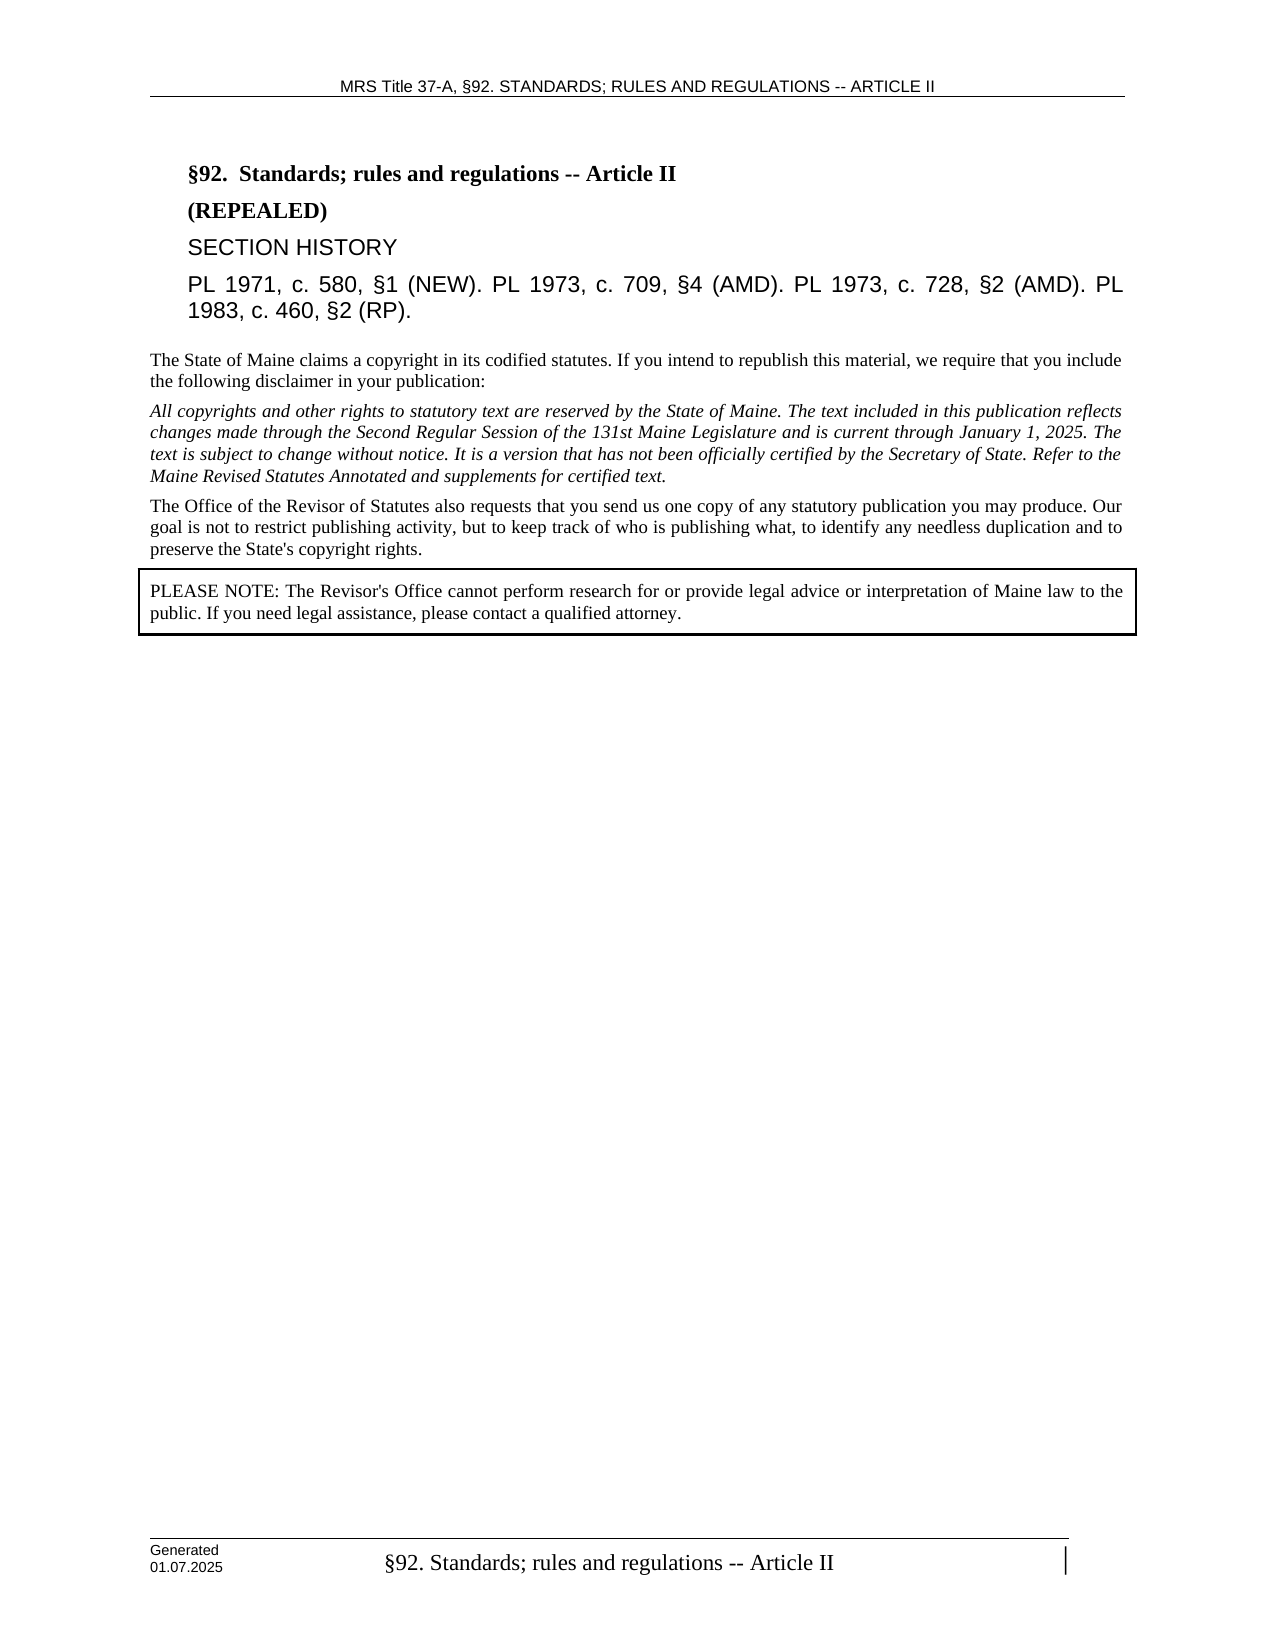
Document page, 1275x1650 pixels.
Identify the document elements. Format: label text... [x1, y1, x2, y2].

text PLEASE NOTE: The Revisor's Office cannot perform research for or provide legal advice or interpretation of Maine law to the public. If you need legal assistance, please contact a qualified attorney. [140, 570, 1135, 633]
text The Office of the Revisor of Statutes also requests that you send us one copy of any statutory publication you may produce. Our goal is not to restrict publishing activity, but to keep track of who is publishing what, to identify any needless duplication and to preserve the State's copyright rights. [150, 494, 1125, 559]
text The State of Maine claims a copyright in its codified statutes. If you intend to republish this material, we require that you include the following disclaimer in your publication: [150, 348, 1125, 392]
text SECTION HISTORY [187, 234, 1125, 260]
text §92. Standards; rules and regulations -- Article II [187, 160, 1125, 187]
text (REPEALED) [187, 197, 1125, 223]
text All copyrights and other rights to statutory text are reserved by the State of Maine. The text included in this publication reflects changes made through the Second Regular Session of the 131st Maine Legislature and is current through January 1, 2025 . The text is subject to change without notice. It is a version that has not been officially certified by the Secretary of State. Refer to the Maine Revised Statutes Annotated and supplements for certified text. [150, 400, 1125, 486]
text PL 1971, c. 580, §1 (NEW). PL 1973, c. 709, §4 (AMD). PL 1973, c. 728, §2 (AMD). PL 1983, c. 460, §2 (RP). [187, 271, 1125, 323]
